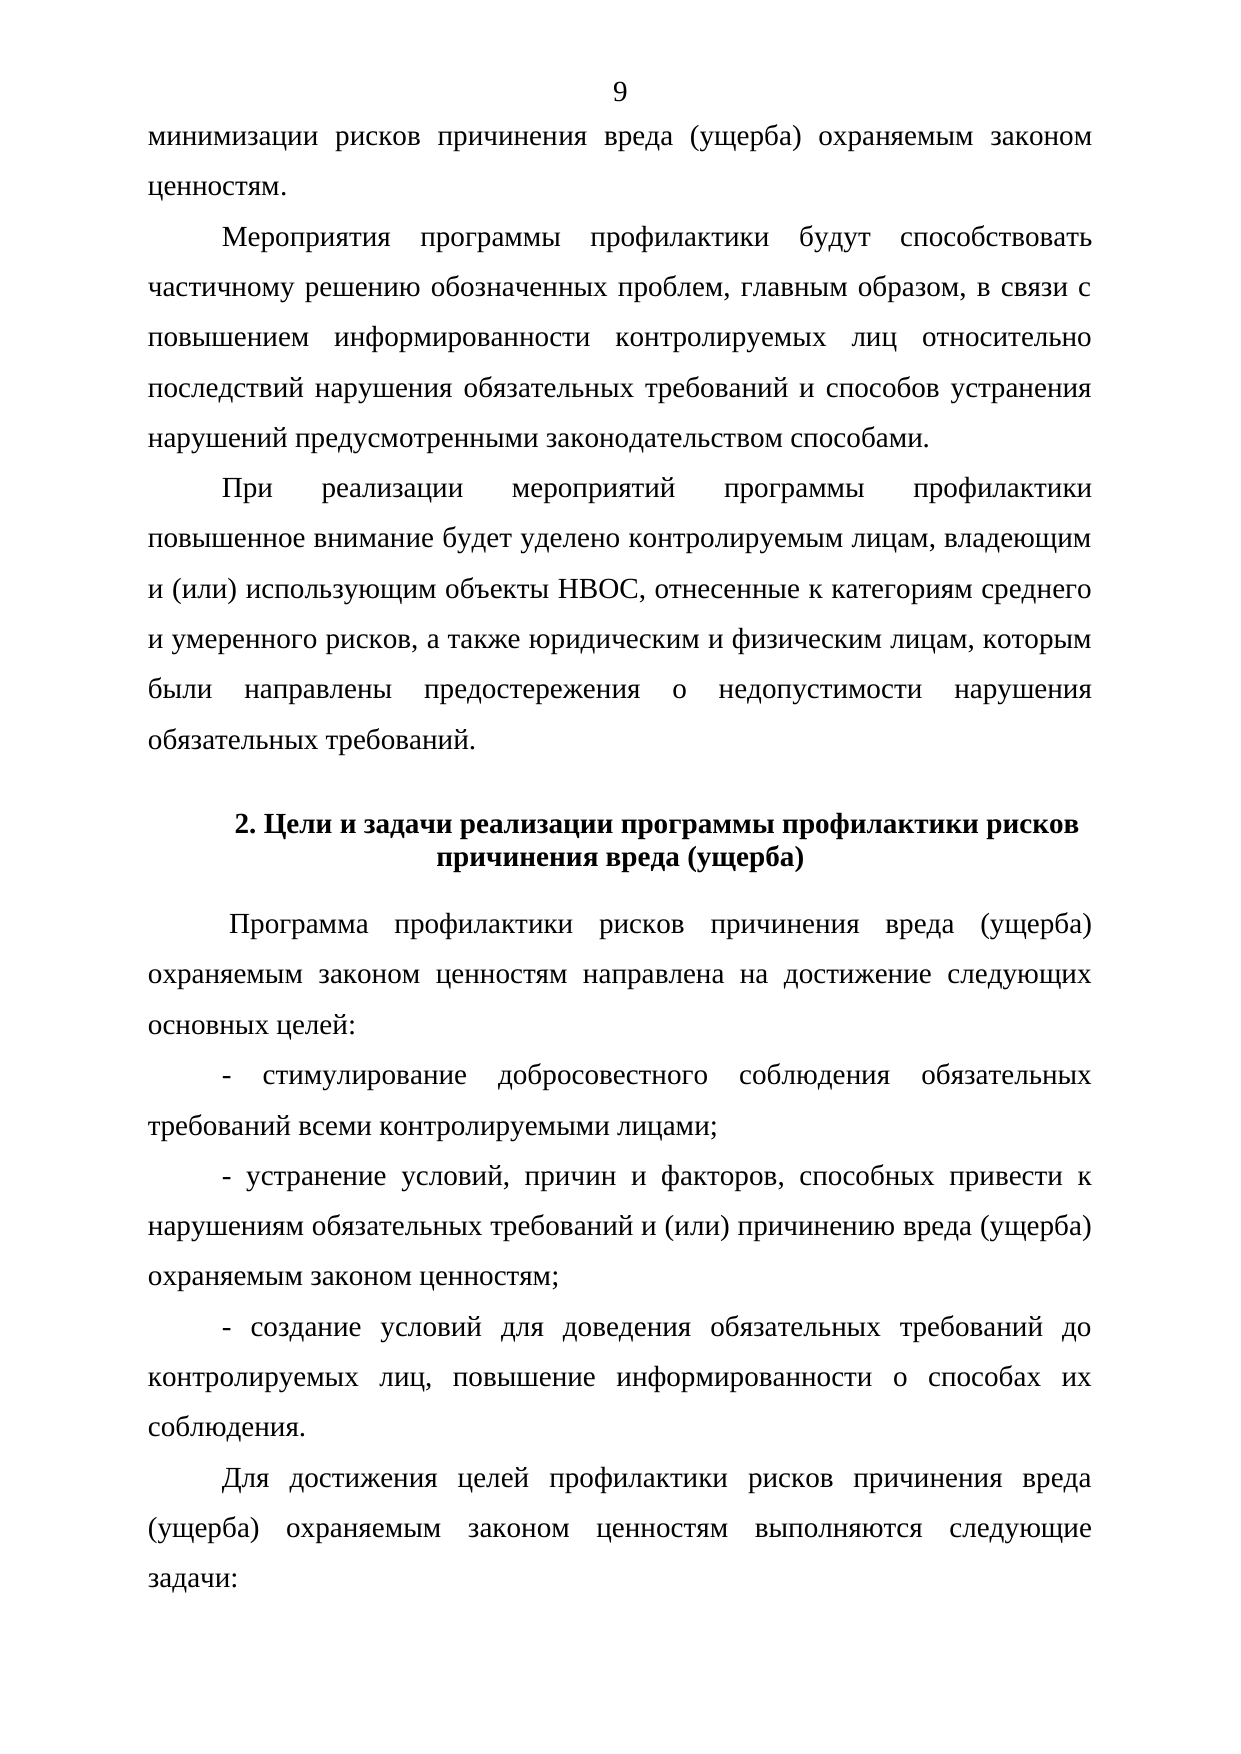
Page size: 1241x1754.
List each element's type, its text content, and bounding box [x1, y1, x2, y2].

text - создание условий для доведения обязательных требований до контролируемых лиц, повышение информированности о способах их соблюдения. [148, 1309, 1092, 1443]
text Для достижения целей профилактики рисков причинения вреда (ущерба) охраняемым законом ценностям выполняются следующие задачи: [148, 1460, 1092, 1594]
text - устранение условий, причин и факторов, способных привести к нарушениям обязательных требований и (или) причинению вреда (ущерба) охраняемым законом ценностям; [148, 1158, 1092, 1292]
list 2. Цели и задачи реализации программы профилактики рисков причинения вреда (ущерба) [148, 806, 1092, 873]
text При реализации мероприятий программы профилактики повышенное внимание будет уделено контролируемым лицам, владеющим и (или) использующим объекты НВОС, отнесенные к категориям среднего и умеренного рисков, а также юридическим и физическим лицам, которым были направлены предостережения о недопустимости нарушения обязательных требований. [148, 470, 1092, 755]
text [148, 118, 1092, 202]
text - стимулирование добросовестного соблюдения обязательных требований всеми контролируемыми лицами; [148, 1057, 1092, 1141]
text Программа профилактики рисков причинения вреда (ущерба) охраняемым законом ценностям направлена на достижение следующих основных целей: [148, 906, 1092, 1041]
text Мероприятия программы профилактики будут способствовать частичному решению обозначенных проблем, главным образом, в связи с повышением информированности контролируемых лиц относительно последствий нарушения обязательных требований и способов устранения нарушений предусмотренными законодательством способами. [148, 219, 1092, 453]
